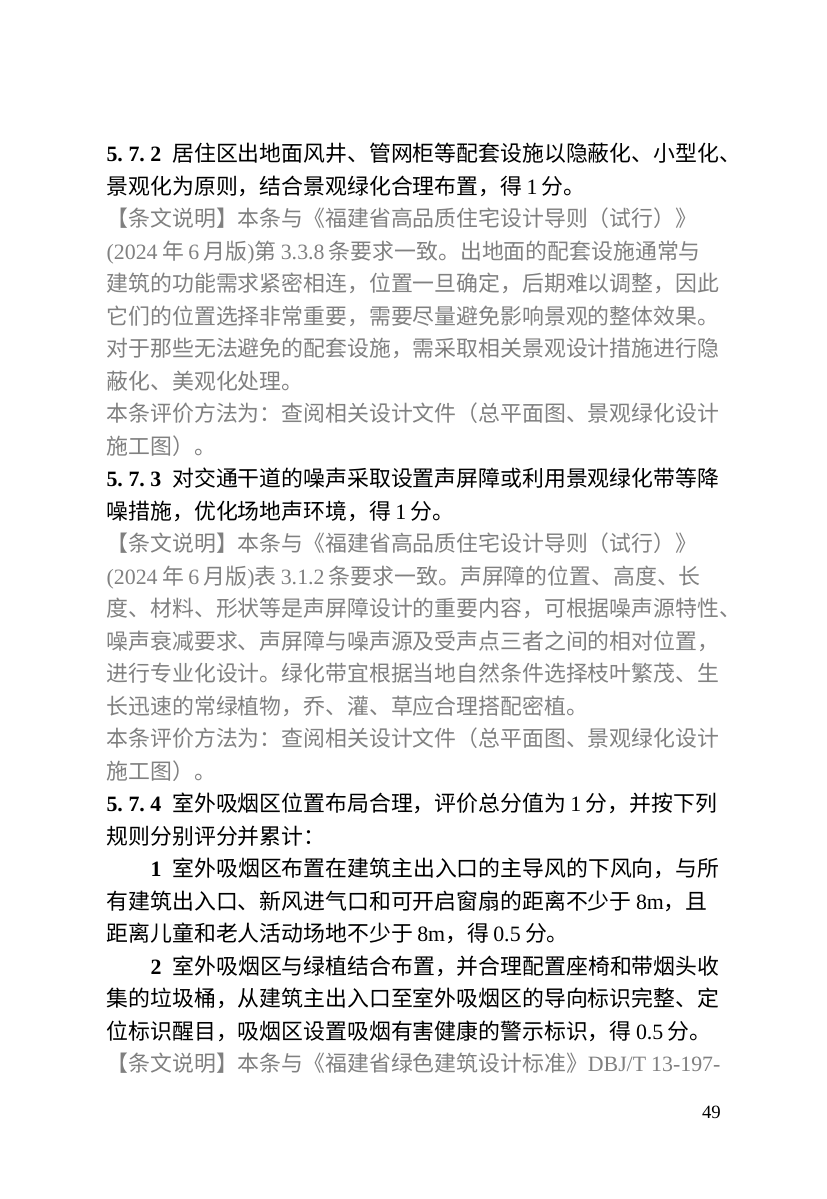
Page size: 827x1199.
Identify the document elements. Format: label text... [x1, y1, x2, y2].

text 5. 7. 4 室外吸烟区位置布局合理，评价总分值为1分，并按下列规则分别评分并累计： [106, 786, 720, 851]
text 【条文说明】本条与《福建省高品质住宅设计导则（试行）》(2024年6月版)第3.3.8条要求一致。出地面的配套设施通常与建筑的功能需求紧密相连，位置一旦确定，后期难以调整，因此它们的位置选择非常重要，需要尽量避免影响景观的整体效果。对于那些无法避免的配套设施，需采取相关景观设计措施进行隐蔽化、美观化处理。 [106, 201, 720, 396]
text 【条文说明】本条与《福建省高品质住宅设计导则（试行）》(2024年6月版)表3.1.2条要求一致。声屏障的位置、高度、长度、材料、形状等是声屏障设计的重要内容，可根据噪声源特性、噪声衰减要求、声屏障与噪声源及受声点三者之间的相对位置，进行专业化设计。绿化带宜根据当地自然条件选择枝叶繁茂、生长迅速的常绿植物，乔、灌、草应合理搭配密植。 [106, 526, 720, 721]
text 5. 7. 2 居住区出地面风井、管网柜等配套设施以隐蔽化、小型化、景观化为原则，结合景观绿化合理布置，得1分。 [106, 136, 720, 201]
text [106, 1046, 720, 1078]
text 5. 7. 3 对交通干道的噪声采取设置声屏障或利用景观绿化带等降噪措施，优化场地声环境，得1分。 [106, 461, 720, 526]
text 2 室外吸烟区与绿植结合布置，并合理配置座椅和带烟头收集的垃圾桶，从建筑主出入口至室外吸烟区的导向标识完整、定位标识醒目，吸烟区设置吸烟有害健康的警示标识，得0.5分。 [106, 948, 720, 1046]
text 本条评价方法为：查阅相关设计文件（总平面图、景观绿化设计施工图）。 [106, 396, 720, 461]
text 本条评价方法为：查阅相关设计文件（总平面图、景观绿化设计施工图）。 [106, 721, 720, 786]
text 1 室外吸烟区布置在建筑主出入口的主导风的下风向，与所有建筑出入口、新风进气口和可开启窗扇的距离不少于8m，且距离儿童和老人活动场地不少于8m，得0.5分。 [106, 851, 720, 948]
